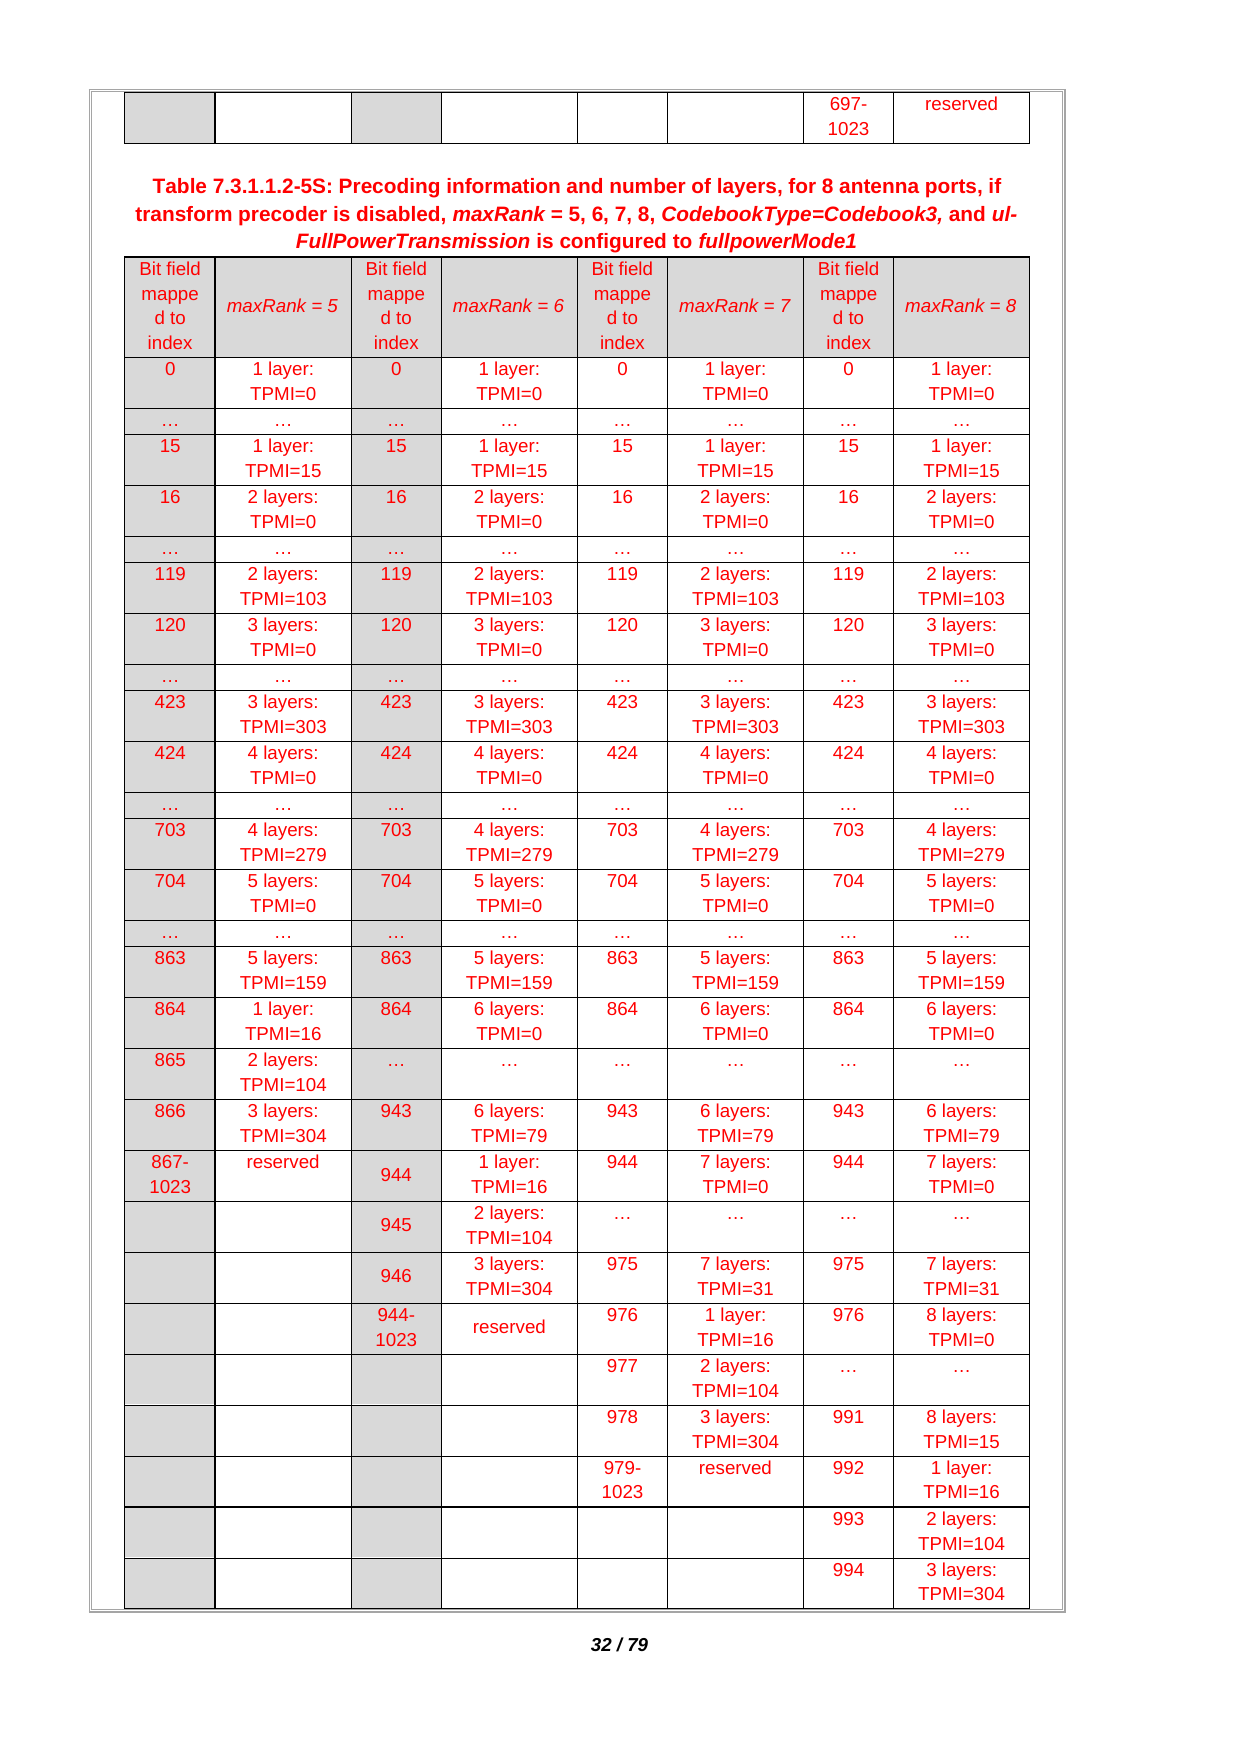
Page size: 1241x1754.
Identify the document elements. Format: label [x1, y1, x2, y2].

table_header [92, 92, 1062, 1609]
